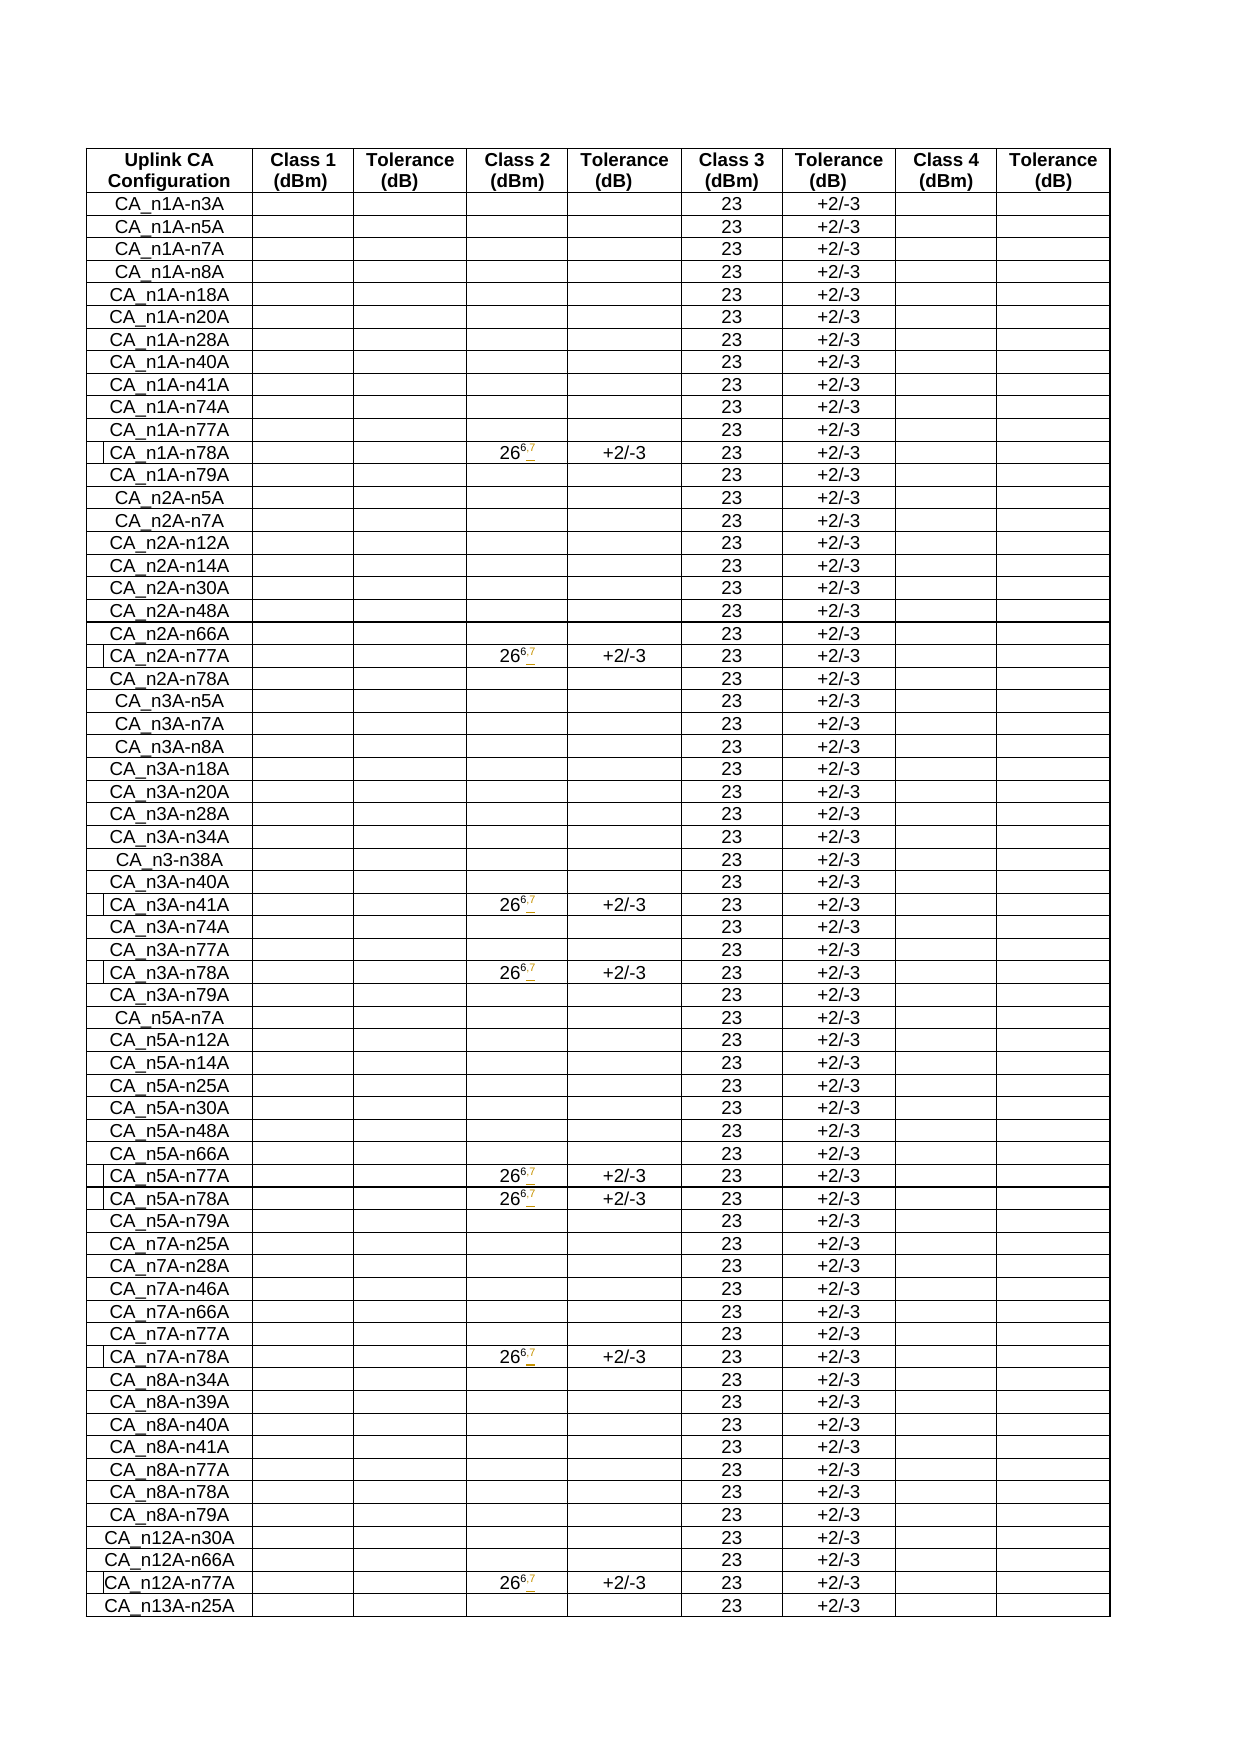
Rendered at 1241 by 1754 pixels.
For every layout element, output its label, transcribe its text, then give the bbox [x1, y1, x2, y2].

table_cell [568, 1255, 681, 1277]
table_cell [568, 1504, 681, 1526]
table_cell +2/-3 [783, 283, 895, 305]
table_cell +2/-3 [783, 1142, 895, 1164]
table_cell +2/-3 [783, 1391, 895, 1412]
table_cell [997, 690, 1109, 712]
table_cell [253, 1278, 353, 1299]
table_cell CA_n1A-n40A [87, 351, 252, 373]
table_cell +2/-3 [783, 1278, 895, 1299]
table_cell [896, 329, 996, 350]
table_cell [354, 600, 466, 621]
table_cell [253, 1255, 353, 1277]
table_cell [997, 939, 1109, 960]
table_cell [568, 419, 681, 441]
table_cell [896, 396, 996, 418]
table_cell CA_n3A-n78A [104, 961, 252, 983]
table_cell [354, 261, 466, 282]
table_cell [997, 1346, 1109, 1367]
table_cell +2/-3 [783, 1075, 895, 1096]
table_cell [253, 1572, 353, 1593]
table_cell [568, 826, 681, 847]
table_cell CA_n1A-n3A [87, 193, 252, 214]
table_cell [997, 916, 1109, 938]
table_cell 23 [682, 1481, 782, 1503]
table_cell +2/-3 [783, 1188, 895, 1209]
table_cell [997, 351, 1109, 373]
table_cell [253, 871, 353, 893]
table_cell 266 [467, 894, 567, 915]
table_cell CA_n1A-n7A [87, 238, 252, 260]
table_cell 23 [682, 1549, 782, 1571]
table_cell [568, 713, 681, 734]
table_cell CA_n3A-n8A [87, 735, 252, 757]
table_cell [354, 1007, 466, 1028]
table_cell +2/-3 [783, 1436, 895, 1458]
table_cell [354, 668, 466, 689]
table_cell [896, 623, 996, 644]
table_cell [997, 623, 1109, 644]
table_cell +2/-3 [783, 442, 895, 463]
table_cell [997, 1572, 1109, 1593]
table_cell 266 [467, 1188, 567, 1209]
table_cell 23 [682, 306, 782, 327]
table_cell +2/-3 [783, 1210, 895, 1232]
table_cell [896, 487, 996, 508]
table_cell [354, 374, 466, 395]
table_cell [467, 1278, 567, 1299]
table_cell [467, 487, 567, 508]
table_cell CA_n2A-n66A [87, 623, 252, 644]
table_cell [253, 668, 353, 689]
table_cell [568, 1301, 681, 1322]
table_cell [354, 1233, 466, 1254]
table_cell +2/-3 [568, 1188, 681, 1209]
table_cell 23 [682, 668, 782, 689]
table_cell +2/-3 [783, 961, 895, 983]
table_cell [467, 532, 567, 553]
table_cell [997, 1368, 1109, 1390]
table_cell [354, 509, 466, 531]
table_cell [997, 577, 1109, 599]
table_cell [896, 1007, 996, 1028]
table_cell +2/-3 [783, 464, 895, 486]
table_cell [354, 1594, 466, 1616]
table_cell [997, 509, 1109, 531]
table_cell [568, 1549, 681, 1571]
table_cell [896, 1120, 996, 1141]
table_cell +2/-3 [568, 1346, 681, 1367]
table_cell [896, 894, 996, 915]
table_cell [253, 916, 353, 938]
table_cell [253, 1075, 353, 1096]
table_cell [896, 1097, 996, 1119]
table_cell 23 [682, 464, 782, 486]
table_cell [354, 781, 466, 802]
table_cell [997, 216, 1109, 237]
table_cell [467, 781, 567, 802]
table_cell [354, 555, 466, 576]
table_cell [253, 1459, 353, 1480]
table_cell CA_n8A-n77A [87, 1459, 252, 1480]
table_cell 23 [682, 1233, 782, 1254]
table_cell [997, 735, 1109, 757]
table_cell 23 [682, 916, 782, 938]
table_cell CA_n3A-n74A [87, 916, 252, 938]
table_cell 23 [682, 1459, 782, 1480]
table_cell [568, 1481, 681, 1503]
table_cell [354, 1075, 466, 1096]
table_cell [354, 690, 466, 712]
table_cell [896, 781, 996, 802]
table_cell [253, 826, 353, 847]
table_cell [253, 735, 353, 757]
table_cell 23 [682, 1436, 782, 1458]
table_cell 23 [682, 1323, 782, 1345]
table_cell +2/-3 [783, 396, 895, 418]
table_cell +2/-3 [783, 1504, 895, 1526]
table_cell [896, 1594, 996, 1616]
table_cell [467, 351, 567, 373]
table_cell [896, 216, 996, 237]
table_cell [354, 396, 466, 418]
table_cell [354, 1120, 466, 1141]
table_cell [253, 283, 353, 305]
table_cell 23 [682, 803, 782, 825]
table_cell [467, 419, 567, 441]
table_cell [467, 1007, 567, 1028]
table_cell +2/-3 [783, 1301, 895, 1322]
table_cell 23 [682, 781, 782, 802]
table_cell [354, 306, 466, 327]
table_cell [997, 419, 1109, 441]
table_cell [467, 1436, 567, 1458]
table_cell CA_n5A-n25A [87, 1075, 252, 1096]
table_cell [467, 871, 567, 893]
table_cell [467, 216, 567, 237]
table_cell +2/-3 [783, 487, 895, 508]
table_cell [253, 623, 353, 644]
table_cell [997, 1233, 1109, 1254]
table_cell +2/-3 [783, 871, 895, 893]
table_cell [253, 1504, 353, 1526]
table_cell [997, 1210, 1109, 1232]
table_cell [568, 916, 681, 938]
table_cell 23 [682, 374, 782, 395]
table_cell [354, 1459, 466, 1480]
table_cell CA_n8A-n34A [87, 1368, 252, 1390]
table_cell +2/-3 [783, 826, 895, 847]
table_cell +2/-3 [783, 849, 895, 870]
table_cell [253, 1527, 353, 1548]
table_cell [997, 555, 1109, 576]
table_cell +2/-3 [568, 894, 681, 915]
table_cell [896, 871, 996, 893]
table_cell [896, 713, 996, 734]
table_cell CA_n5A-n66A [87, 1142, 252, 1164]
table_cell [354, 849, 466, 870]
table_cell [354, 1142, 466, 1164]
table_cell 23 [682, 1142, 782, 1164]
table_cell [354, 916, 466, 938]
table_cell [253, 1346, 353, 1367]
table_cell [896, 555, 996, 576]
table_cell [467, 916, 567, 938]
table_cell [568, 193, 681, 214]
table_cell [354, 1301, 466, 1322]
table_cell [467, 193, 567, 214]
table_cell [467, 1233, 567, 1254]
table_cell [568, 1368, 681, 1390]
table_cell [896, 690, 996, 712]
table_cell +2/-3 [783, 1007, 895, 1028]
table_cell CA_n2A-n12A [87, 532, 252, 553]
table_cell 23 [682, 713, 782, 734]
table_cell [253, 396, 353, 418]
table_cell 23 [682, 1504, 782, 1526]
table_cell [467, 713, 567, 734]
table_cell [896, 984, 996, 1006]
table_cell [997, 283, 1109, 305]
table_cell [354, 238, 466, 260]
table_cell [467, 238, 567, 260]
table_cell [568, 781, 681, 802]
table_cell [354, 329, 466, 350]
table_cell [253, 645, 353, 667]
table_cell [253, 216, 353, 237]
table_cell [997, 781, 1109, 802]
table_cell +2/-3 [783, 577, 895, 599]
table_cell CA_n1A-n77A [87, 419, 252, 441]
table_cell [568, 1278, 681, 1299]
table_cell [896, 532, 996, 553]
table_cell [253, 1142, 353, 1164]
table_cell CA_n3A-n77A [87, 939, 252, 960]
table_cell [997, 803, 1109, 825]
table_cell 266 [467, 1165, 567, 1186]
table_cell CA_n5A-n7A [87, 1007, 252, 1028]
table_cell CA_n5A-n14A [87, 1052, 252, 1073]
table_cell [568, 1075, 681, 1096]
table_cell [253, 1233, 353, 1254]
table_cell 23 [682, 1120, 782, 1141]
table_cell [467, 1052, 567, 1073]
table_cell [467, 1210, 567, 1232]
table_cell [467, 668, 567, 689]
table_header Tolerance (dB) [568, 149, 681, 192]
table_header Tolerance (dB) [783, 149, 895, 192]
table_cell CA_n8A-n41A [87, 1436, 252, 1458]
table_cell [997, 1527, 1109, 1548]
table_cell [568, 803, 681, 825]
table_cell [354, 193, 466, 214]
table_cell [568, 849, 681, 870]
table_cell CA_n1A-n5A [87, 216, 252, 237]
table_cell +2/-3 [783, 939, 895, 960]
table_cell [253, 1301, 353, 1322]
table_cell [253, 1414, 353, 1435]
table_cell [896, 1278, 996, 1299]
table_cell 23 [682, 193, 782, 214]
table_cell +2/-3 [568, 1572, 681, 1593]
table_cell [568, 1210, 681, 1232]
table_cell CA_n2A-n77A [104, 645, 252, 667]
table_cell CA_n2A-n5A [87, 487, 252, 508]
table_cell 23 [682, 1368, 782, 1390]
table_cell [253, 464, 353, 486]
table_cell [253, 1029, 353, 1051]
table_cell 23 [682, 532, 782, 553]
table_cell [467, 1504, 567, 1526]
table_cell [253, 1323, 353, 1345]
table_cell [354, 826, 466, 847]
table_cell [568, 329, 681, 350]
table_cell 23 [682, 1052, 782, 1073]
table_cell [896, 1504, 996, 1526]
table_cell +2/-3 [783, 238, 895, 260]
table_cell [896, 1481, 996, 1503]
table_cell [354, 1165, 466, 1186]
table_cell 23 [682, 351, 782, 373]
table_cell [568, 464, 681, 486]
table_cell CA_n2A-n30A [87, 577, 252, 599]
table_cell +2/-3 [783, 1549, 895, 1571]
table_cell CA_n1A-n74A [87, 396, 252, 418]
table_cell [253, 758, 353, 779]
table_cell [997, 396, 1109, 418]
table_cell [568, 1527, 681, 1548]
table_cell [997, 1142, 1109, 1164]
table_cell 23 [682, 1188, 782, 1209]
table_cell [253, 1052, 353, 1073]
table_cell 23 [682, 961, 782, 983]
table_cell [253, 577, 353, 599]
table_cell [568, 283, 681, 305]
table_cell [354, 758, 466, 779]
table_cell [253, 442, 353, 463]
table_cell [997, 668, 1109, 689]
table_cell +2/-3 [783, 216, 895, 237]
table_cell 23 [682, 238, 782, 260]
table_cell [568, 216, 681, 237]
table_cell [896, 374, 996, 395]
table_cell CA_n5A-n79A [87, 1210, 252, 1232]
table_cell [253, 1436, 353, 1458]
table_cell [467, 1549, 567, 1571]
table_cell [896, 826, 996, 847]
table_cell [896, 1527, 996, 1548]
table_cell [568, 1097, 681, 1119]
table_cell [896, 1165, 996, 1186]
table_cell CA_n12A-n30A [87, 1527, 252, 1548]
table_cell [253, 600, 353, 621]
table_cell [997, 1414, 1109, 1435]
table_cell [997, 871, 1109, 893]
table_cell [467, 283, 567, 305]
table_cell [568, 396, 681, 418]
table_cell 23 [682, 984, 782, 1006]
table_cell [253, 803, 353, 825]
table_cell +2/-3 [783, 1594, 895, 1616]
table_cell [896, 351, 996, 373]
table_cell [253, 1391, 353, 1412]
table_cell [253, 261, 353, 282]
table_cell 23 [682, 1301, 782, 1322]
table_cell +2/-3 [783, 1459, 895, 1480]
table_cell +2/-3 [783, 1481, 895, 1503]
table_cell CA_n3A-n40A [87, 871, 252, 893]
table_cell [997, 1594, 1109, 1616]
table_cell [997, 984, 1109, 1006]
table_cell CA_n3A-n7A [87, 713, 252, 734]
table_cell +2/-3 [783, 1165, 895, 1186]
table_cell [568, 532, 681, 553]
table_cell +2/-3 [783, 781, 895, 802]
table_cell [354, 939, 466, 960]
table_cell +2/-3 [783, 532, 895, 553]
table_cell CA_n7A-n28A [87, 1255, 252, 1277]
table_cell [467, 623, 567, 644]
table_cell [997, 1278, 1109, 1299]
table_cell [997, 193, 1109, 214]
table_cell [997, 1504, 1109, 1526]
table_cell [354, 1052, 466, 1073]
table_cell [354, 735, 466, 757]
table_cell +2/-3 [783, 1368, 895, 1390]
table_cell [467, 329, 567, 350]
table_cell [896, 442, 996, 463]
table_cell [568, 1007, 681, 1028]
table_cell [253, 238, 353, 260]
table_header Uplink CA Configuration [87, 149, 252, 192]
table_cell CA_n7A-n46A [87, 1278, 252, 1299]
table_cell 266 [467, 1572, 567, 1593]
table_cell [467, 849, 567, 870]
table_cell +2/-3 [783, 1029, 895, 1051]
table_cell [253, 329, 353, 350]
table_cell [896, 735, 996, 757]
table_cell [997, 713, 1109, 734]
table_cell CA_n12A-n77A [104, 1572, 252, 1593]
table_cell [997, 1481, 1109, 1503]
table_cell [253, 1549, 353, 1571]
table_cell 23 [682, 419, 782, 441]
table_cell +2/-3 [783, 758, 895, 779]
table_cell [997, 1052, 1109, 1073]
table_cell 266 [467, 961, 567, 983]
table_cell [896, 464, 996, 486]
table_cell [997, 1029, 1109, 1051]
table_cell [467, 1459, 567, 1480]
table_cell [896, 509, 996, 531]
table_cell CA_n1A-n78A [104, 442, 252, 463]
table_cell [354, 894, 466, 915]
table_cell 23 [682, 1572, 782, 1593]
table_cell [997, 1301, 1109, 1322]
table_cell 23 [682, 1029, 782, 1051]
table_cell +2/-3 [783, 351, 895, 373]
table_cell [997, 645, 1109, 667]
table_cell 23 [682, 487, 782, 508]
table_cell +2/-3 [783, 1323, 895, 1345]
table_cell [568, 758, 681, 779]
table_cell [896, 645, 996, 667]
table_cell [997, 238, 1109, 260]
table_header Class 3 (dBm) [682, 149, 782, 192]
table_cell [354, 803, 466, 825]
table_cell [896, 916, 996, 938]
table_cell [253, 374, 353, 395]
table_cell [896, 1459, 996, 1480]
table_cell 23 [682, 735, 782, 757]
table_cell [354, 645, 466, 667]
table_cell CA_n3A-n79A [87, 984, 252, 1006]
table_cell [997, 758, 1109, 779]
table_cell +2/-3 [783, 894, 895, 915]
table_cell +2/-3 [783, 261, 895, 282]
table_cell [253, 306, 353, 327]
table_cell [997, 826, 1109, 847]
table_cell [354, 871, 466, 893]
table_cell [354, 1210, 466, 1232]
table_cell [568, 690, 681, 712]
table_cell +2/-3 [783, 713, 895, 734]
table_cell 23 [682, 690, 782, 712]
table_cell CA_n1A-n8A [87, 261, 252, 282]
table_cell 266 [467, 1346, 567, 1367]
table_cell [253, 193, 353, 214]
table_cell [354, 487, 466, 508]
table_cell [997, 1097, 1109, 1119]
table_cell +2/-3 [783, 555, 895, 576]
table_cell [568, 623, 681, 644]
table_cell [253, 1481, 353, 1503]
table_cell [997, 464, 1109, 486]
table_cell [896, 668, 996, 689]
table_cell [896, 283, 996, 305]
table_cell +2/-3 [783, 1527, 895, 1548]
table_cell +2/-3 [783, 1120, 895, 1141]
table_header Tolerance (dB) [354, 149, 466, 192]
table_cell [253, 894, 353, 915]
table_cell [896, 1436, 996, 1458]
table_cell [354, 1323, 466, 1345]
table_cell CA_n3A-n41A [104, 894, 252, 915]
table_cell CA_n7A-n77A [87, 1323, 252, 1345]
table_cell CA_n5A-n77A [104, 1165, 252, 1186]
table_cell [354, 1346, 466, 1367]
table_cell [253, 1210, 353, 1232]
table_cell [253, 419, 353, 441]
table_cell [467, 1142, 567, 1164]
table_cell 23 [682, 509, 782, 531]
table_cell [253, 1165, 353, 1186]
table_cell [568, 1323, 681, 1345]
table_cell [467, 464, 567, 486]
table_cell CA_n1A-n79A [87, 464, 252, 486]
table_cell [467, 939, 567, 960]
table_cell [997, 1459, 1109, 1480]
table_cell 23 [682, 1007, 782, 1028]
table_cell [997, 374, 1109, 395]
table_cell [997, 1188, 1109, 1209]
table_cell [997, 329, 1109, 350]
table_cell CA_n12A-n66A [87, 1549, 252, 1571]
table_cell [354, 1527, 466, 1548]
table_cell [997, 1255, 1109, 1277]
table_cell [896, 1188, 996, 1209]
table_cell CA_n3A-n18A [87, 758, 252, 779]
table_cell [354, 1504, 466, 1526]
table_cell [997, 894, 1109, 915]
table_cell [896, 1368, 996, 1390]
table_cell [568, 555, 681, 576]
table_cell +2/-3 [783, 1052, 895, 1073]
table_cell 23 [682, 396, 782, 418]
table_cell [354, 1368, 466, 1390]
table_cell [997, 961, 1109, 983]
table_cell [467, 577, 567, 599]
table_cell [253, 1007, 353, 1028]
table_cell [896, 1233, 996, 1254]
table_cell [467, 758, 567, 779]
table_header Class 4 (dBm) [896, 149, 996, 192]
table_cell [253, 487, 353, 508]
table_cell 23 [682, 261, 782, 282]
table_cell CA_n1A-n20A [87, 306, 252, 327]
table_cell +2/-3 [783, 329, 895, 350]
table_cell +2/-3 [783, 374, 895, 395]
table_cell [568, 238, 681, 260]
table_cell CA_n5A-n30A [87, 1097, 252, 1119]
table_cell +2/-3 [783, 306, 895, 327]
table_cell [997, 1436, 1109, 1458]
table_cell CA_n1A-n41A [87, 374, 252, 395]
table_cell +2/-3 [783, 1346, 895, 1367]
table_cell [896, 939, 996, 960]
table_cell [354, 961, 466, 983]
table_cell +2/-3 [783, 1233, 895, 1254]
table_cell [253, 961, 353, 983]
table_cell CA_n13A-n25A [87, 1594, 252, 1616]
table_cell [997, 1549, 1109, 1571]
table_cell [253, 1368, 353, 1390]
table_cell [896, 803, 996, 825]
table_cell 23 [682, 623, 782, 644]
table_cell 23 [682, 849, 782, 870]
table_cell [467, 1368, 567, 1390]
table_cell [568, 1142, 681, 1164]
table_cell [997, 600, 1109, 621]
table_cell [568, 1459, 681, 1480]
table_cell [896, 306, 996, 327]
table_cell CA_n2A-n7A [87, 509, 252, 531]
table_cell CA_n3-n38A [87, 849, 252, 870]
table_cell +2/-3 [783, 984, 895, 1006]
table_cell [354, 1414, 466, 1435]
table_header Class 2 (dBm) [467, 149, 567, 192]
table_cell +2/-3 [568, 442, 681, 463]
table_cell [568, 668, 681, 689]
table_cell 23 [682, 577, 782, 599]
table_cell CA_n1A-n28A [87, 329, 252, 350]
table_cell +2/-3 [568, 645, 681, 667]
table_cell [896, 238, 996, 260]
table_cell [896, 600, 996, 621]
table_cell [354, 1029, 466, 1051]
table_cell [354, 577, 466, 599]
table_header Class 1 (dBm) [253, 149, 353, 192]
table_header Tolerance (dB) [997, 149, 1109, 192]
table_cell [253, 509, 353, 531]
table_cell [568, 871, 681, 893]
table_cell [997, 1075, 1109, 1096]
table_cell [354, 1188, 466, 1209]
table_cell [568, 1414, 681, 1435]
table_cell [467, 374, 567, 395]
table_cell 23 [682, 1278, 782, 1299]
table_cell [253, 984, 353, 1006]
table_cell [568, 1052, 681, 1073]
table_cell [896, 261, 996, 282]
table_cell [896, 1391, 996, 1412]
table_cell [354, 1572, 466, 1593]
table_cell [568, 1029, 681, 1051]
table_cell [354, 1481, 466, 1503]
table_cell [467, 1594, 567, 1616]
table_cell [568, 1436, 681, 1458]
table_cell [467, 735, 567, 757]
table_cell +2/-3 [783, 509, 895, 531]
table_cell 23 [682, 894, 782, 915]
table_cell CA_n8A-n40A [87, 1414, 252, 1435]
table_cell CA_n2A-n48A [87, 600, 252, 621]
table_cell 23 [682, 600, 782, 621]
table_cell [467, 803, 567, 825]
table_cell [467, 1301, 567, 1322]
table_cell CA_n8A-n78A [87, 1481, 252, 1503]
table_cell +2/-3 [783, 668, 895, 689]
table_cell [253, 849, 353, 870]
table_cell [997, 1323, 1109, 1345]
table_cell +2/-3 [783, 623, 895, 644]
table_cell +2/-3 [783, 600, 895, 621]
table_cell [896, 961, 996, 983]
table_cell CA_n5A-n48A [87, 1120, 252, 1141]
table_cell [467, 261, 567, 282]
table_cell [997, 1007, 1109, 1028]
table_cell +2/-3 [568, 1165, 681, 1186]
table_cell [354, 1549, 466, 1571]
table_cell [467, 509, 567, 531]
table_cell [568, 1594, 681, 1616]
table_cell [896, 1255, 996, 1277]
table_cell CA_n5A-n78A [104, 1188, 252, 1209]
table_cell [896, 1075, 996, 1096]
table_cell 23 [682, 1165, 782, 1186]
table_cell [997, 442, 1109, 463]
table_cell [467, 306, 567, 327]
table_cell [997, 1391, 1109, 1412]
table_cell [354, 1255, 466, 1277]
table_cell [467, 1097, 567, 1119]
table_cell [253, 781, 353, 802]
table_cell [253, 1188, 353, 1209]
table_cell [354, 713, 466, 734]
table_cell 23 [682, 1210, 782, 1232]
table_cell [467, 600, 567, 621]
table_cell [896, 419, 996, 441]
table_cell [568, 261, 681, 282]
table_cell [467, 690, 567, 712]
table_cell [253, 532, 353, 553]
table_cell [896, 1142, 996, 1164]
table_cell [354, 1391, 466, 1412]
table_cell [568, 984, 681, 1006]
table_cell 266 [467, 442, 567, 463]
table_cell [467, 555, 567, 576]
table_cell 23 [682, 442, 782, 463]
table_cell [568, 1391, 681, 1412]
table_cell [896, 1301, 996, 1322]
table_cell [568, 577, 681, 599]
table_cell [568, 939, 681, 960]
table_cell [467, 1029, 567, 1051]
table_cell [253, 555, 353, 576]
table_cell CA_n1A-n18A [87, 283, 252, 305]
table_cell [354, 464, 466, 486]
table_cell CA_n2A-n78A [87, 668, 252, 689]
table_cell CA_n3A-n5A [87, 690, 252, 712]
table_cell [253, 713, 353, 734]
table_cell [896, 1323, 996, 1345]
table_cell 23 [682, 645, 782, 667]
table_cell [354, 532, 466, 553]
table_cell 23 [682, 1255, 782, 1277]
table_cell +2/-3 [783, 645, 895, 667]
table_cell [354, 419, 466, 441]
table_cell [467, 1481, 567, 1503]
table_cell [896, 577, 996, 599]
table_cell [354, 1097, 466, 1119]
table_cell [354, 1278, 466, 1299]
table_cell CA_n8A-n79A [87, 1504, 252, 1526]
table_cell 23 [682, 939, 782, 960]
table_cell 23 [682, 1527, 782, 1548]
table_cell CA_n2A-n14A [87, 555, 252, 576]
table_cell 23 [682, 1075, 782, 1096]
table_cell [253, 1097, 353, 1119]
table_cell [568, 487, 681, 508]
table_cell [467, 1323, 567, 1345]
table_cell [568, 306, 681, 327]
table_cell [896, 758, 996, 779]
table_cell [568, 1120, 681, 1141]
table_cell [896, 849, 996, 870]
table_cell +2/-3 [783, 1414, 895, 1435]
table_cell CA_n3A-n28A [87, 803, 252, 825]
table_cell [467, 826, 567, 847]
table_cell [354, 283, 466, 305]
table_cell [253, 351, 353, 373]
table_cell +2/-3 [783, 419, 895, 441]
table_cell [354, 623, 466, 644]
table_cell [354, 442, 466, 463]
table_cell [354, 984, 466, 1006]
table_cell CA_n3A-n34A [87, 826, 252, 847]
table_cell [568, 1233, 681, 1254]
table_cell +2/-3 [783, 1255, 895, 1277]
table_cell [467, 1391, 567, 1412]
table_cell +2/-3 [783, 1572, 895, 1593]
table_cell CA_n7A-n78A [104, 1346, 252, 1367]
table_cell +2/-3 [783, 1097, 895, 1119]
table_cell 23 [682, 555, 782, 576]
table_cell CA_n7A-n66A [87, 1301, 252, 1322]
table_cell [467, 1255, 567, 1277]
table_cell [568, 374, 681, 395]
table_cell [997, 1165, 1109, 1186]
table_cell +2/-3 [783, 735, 895, 757]
table_cell [896, 1210, 996, 1232]
table_cell 23 [682, 871, 782, 893]
table_cell +2/-3 [783, 803, 895, 825]
table_cell [354, 1436, 466, 1458]
table_cell [997, 261, 1109, 282]
table_cell CA_n7A-n25A [87, 1233, 252, 1254]
table_cell [997, 306, 1109, 327]
table_cell [253, 690, 353, 712]
table_cell 23 [682, 1097, 782, 1119]
table_cell 23 [682, 329, 782, 350]
table_cell 23 [682, 1594, 782, 1616]
table_cell [253, 1594, 353, 1616]
table_cell [467, 984, 567, 1006]
table_cell [896, 193, 996, 214]
table_cell [896, 1346, 996, 1367]
table_cell [354, 216, 466, 237]
table_cell 23 [682, 826, 782, 847]
table_cell 23 [682, 758, 782, 779]
table_cell +2/-3 [783, 690, 895, 712]
table_cell [253, 939, 353, 960]
table_cell [568, 735, 681, 757]
table_cell [467, 1527, 567, 1548]
table_cell [997, 532, 1109, 553]
table_cell [997, 487, 1109, 508]
table_cell CA_n3A-n20A [87, 781, 252, 802]
table_cell [467, 1075, 567, 1096]
table_cell [896, 1549, 996, 1571]
table_cell +2/-3 [568, 961, 681, 983]
table_cell [568, 509, 681, 531]
table_cell [568, 351, 681, 373]
table_cell [467, 1414, 567, 1435]
table_cell 23 [682, 1346, 782, 1367]
table_cell [896, 1572, 996, 1593]
table_cell +2/-3 [783, 916, 895, 938]
table_cell [997, 849, 1109, 870]
table_cell [467, 396, 567, 418]
table_cell CA_n5A-n12A [87, 1029, 252, 1051]
table_cell [896, 1029, 996, 1051]
table_cell [253, 1120, 353, 1141]
table_cell 23 [682, 216, 782, 237]
table_cell [896, 1414, 996, 1435]
table_cell 23 [682, 283, 782, 305]
table_cell CA_n8A-n39A [87, 1391, 252, 1412]
table_cell [896, 1052, 996, 1073]
table_cell [568, 600, 681, 621]
table_cell +2/-3 [783, 193, 895, 214]
table_cell 23 [682, 1391, 782, 1412]
table_cell 266 [467, 645, 567, 667]
table_cell [354, 351, 466, 373]
table_cell [997, 1120, 1109, 1141]
table_cell 23 [682, 1414, 782, 1435]
table_cell [467, 1120, 567, 1141]
